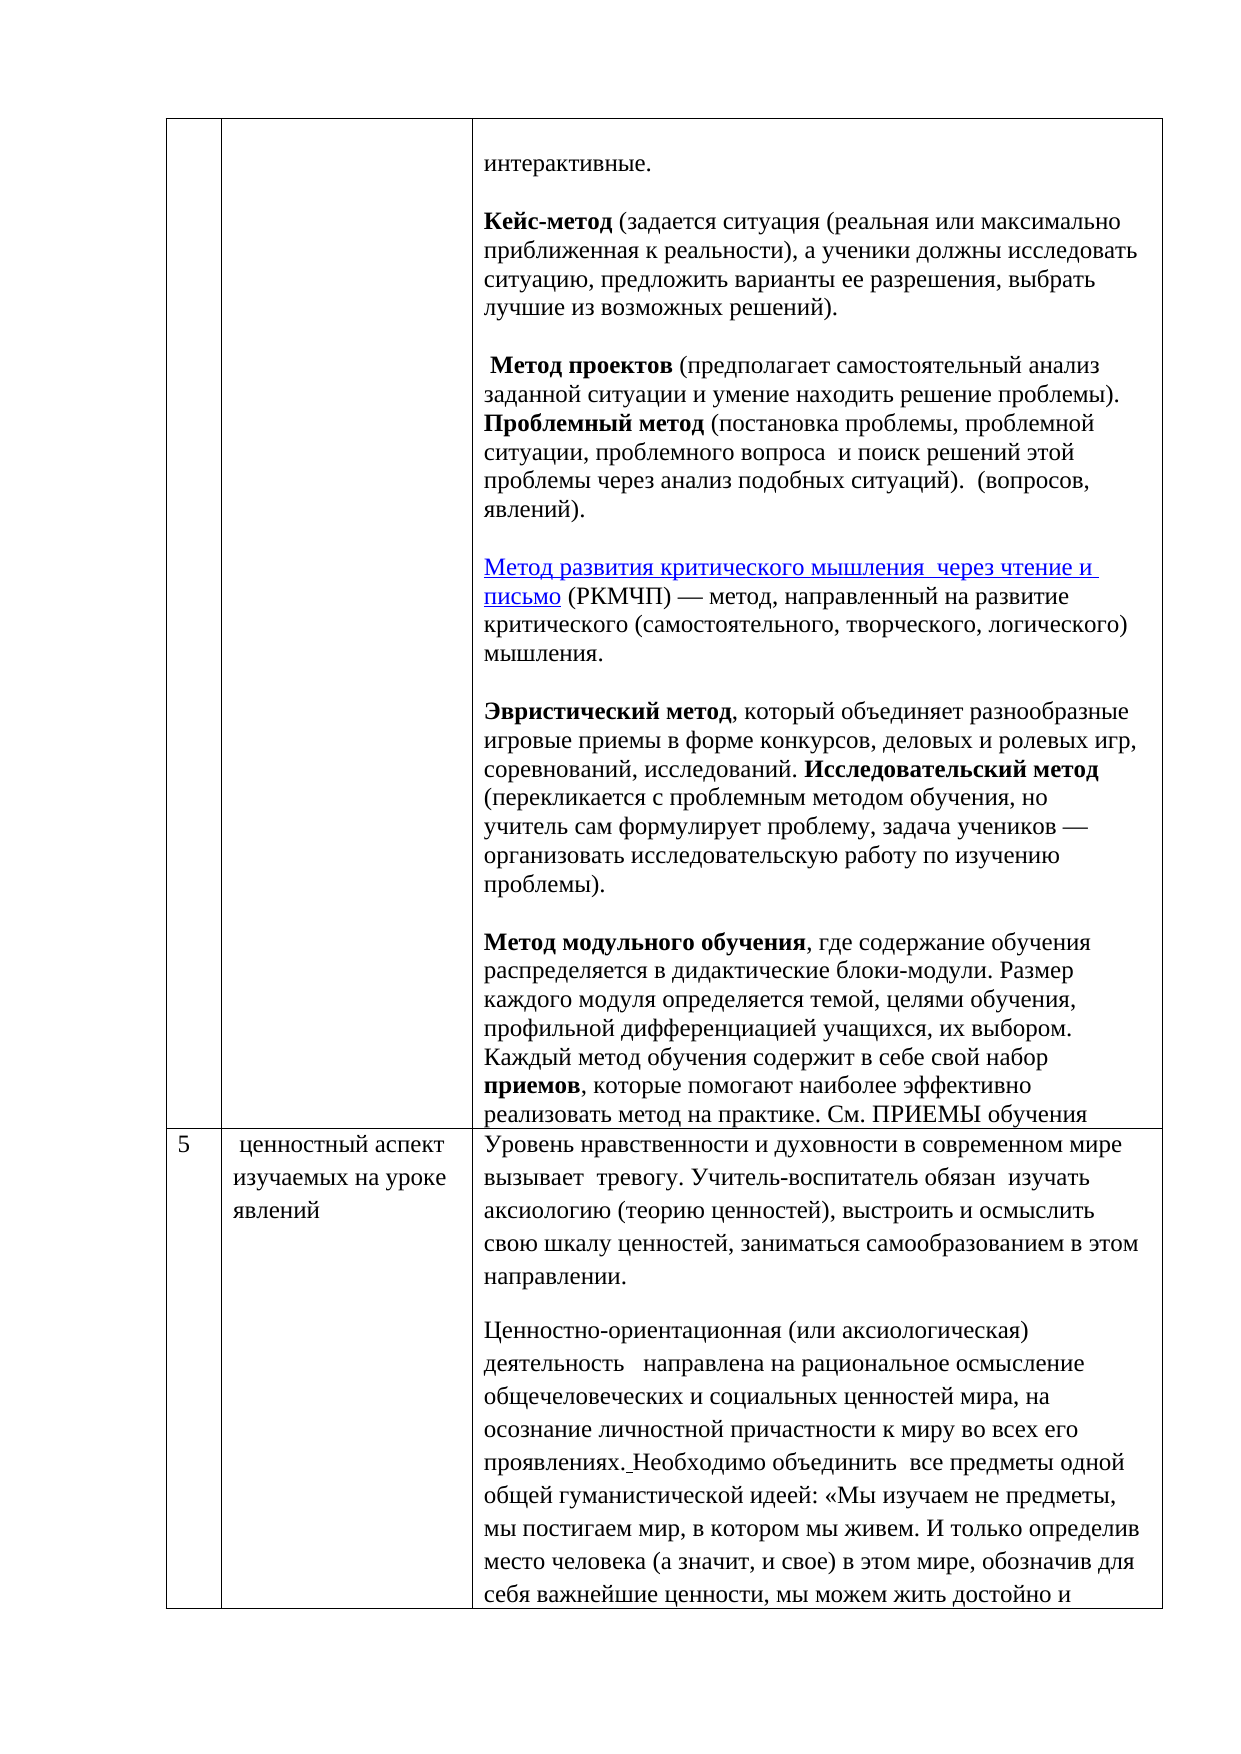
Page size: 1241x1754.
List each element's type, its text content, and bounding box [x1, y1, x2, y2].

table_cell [473, 1129, 1162, 1608]
table_cell 4 [167, 119, 221, 1128]
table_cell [222, 1129, 472, 1608]
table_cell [222, 119, 472, 1128]
table_cell 5 [167, 1129, 221, 1608]
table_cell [473, 119, 1162, 1128]
